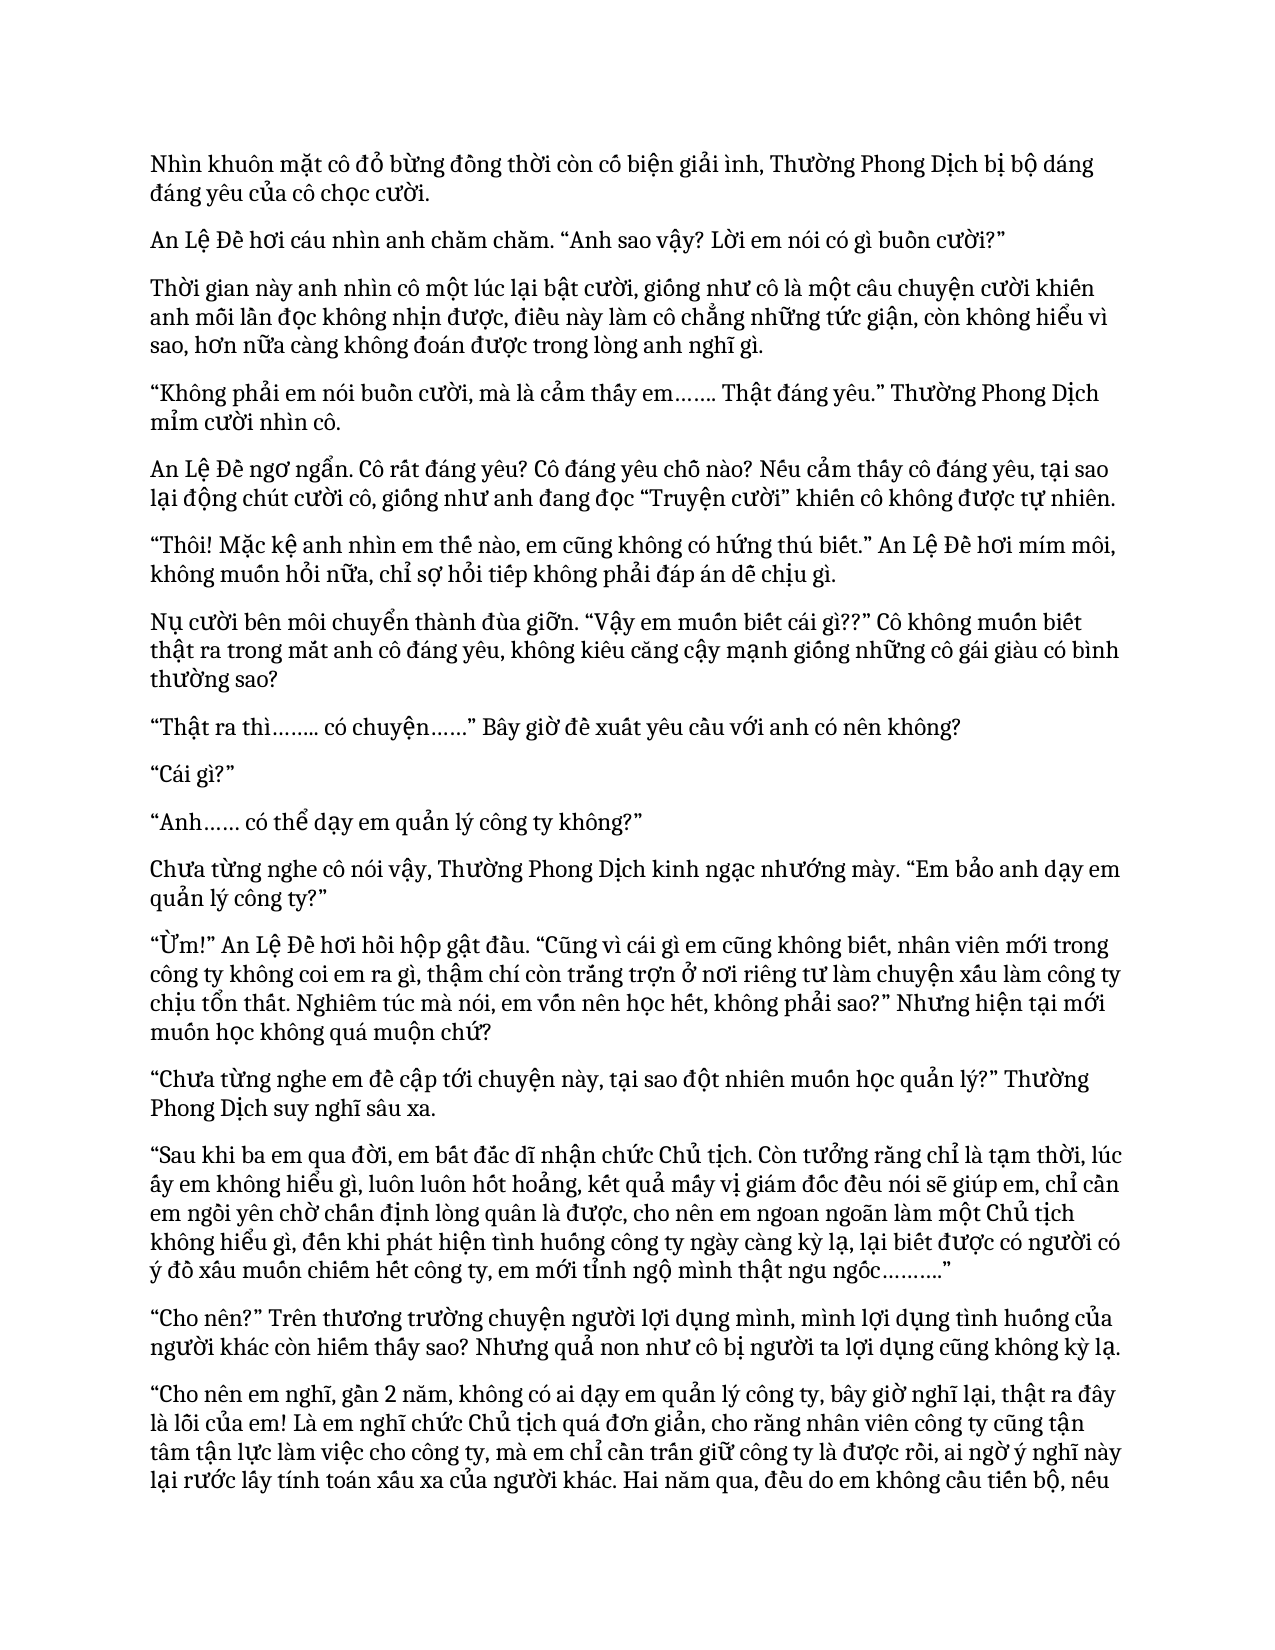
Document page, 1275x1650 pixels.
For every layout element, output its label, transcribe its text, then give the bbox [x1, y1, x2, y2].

text “Thôi! Mặc kệ anh nhìn em thế nào, em cũng không có hứng thú biết.” An Lệ Đề hơi mím môi, không muốn hỏi nữa, chỉ sợ hỏi tiếp không phải đáp án dễ chịu gì. [150, 531, 1125, 589]
text Chưa từng nghe cô nói vậy, Thường Phong Dịch kinh ngạc nhướng mày. “Em bảo anh dạy em quản lý công ty?” [150, 855, 1125, 912]
text “Anh…… có thể dạy em quản lý công ty không?” [150, 807, 1125, 836]
text “Cái gì?” [150, 760, 1125, 789]
text “Chưa từng nghe em đề cập tới chuyện này, tại sao đột nhiên muốn học quản lý?” Thường Phong Dịch suy nghĩ sâu xa. [150, 1065, 1125, 1122]
text An Lệ Đề ngơ ngẩn. Cô rất đáng yêu? Cô đáng yêu chỗ nào? Nếu cảm thấy cô đáng yêu, tại sao lại động chút cười cô, giống như anh đang đọc “Truyện cười” khiến cô không được tự nhiên. [150, 455, 1125, 512]
text “Ừm!” An Lệ Đề hơi hồi hộp gật đầu. “Cũng vì cái gì em cũng không biết, nhân viên mới trong công ty không coi em ra gì, thậm chí còn trắng trợn ở nơi riêng tư làm chuyện xấu làm công ty chịu tổn thất. Nghiêm túc mà nói, em vốn nên học hết, không phải sao?” Nhưng hiện tại mới muốn học không quá muộn chứ? [150, 931, 1125, 1046]
text “Thật ra thì…….. có chuyện……” Bây giờ đề xuất yêu cầu với anh có nên không? [150, 712, 1125, 741]
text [150, 1380, 1125, 1495]
text “Cho nên?” Trên thương trường chuyện người lợi dụng mình, mình lợi dụng tình huống của người khác còn hiếm thấy sao? Nhưng quả non như cô bị người ta lợi dụng cũng không kỳ lạ. [150, 1304, 1125, 1361]
text Nhìn khuôn mặt cô đỏ bừng đồng thời còn cố biện giải ình, Thường Phong Dịch bị bộ dáng đáng yêu của cô chọc cười. [150, 150, 1125, 207]
text “Sau khi ba em qua đời, em bất đắc dĩ nhận chức Chủ tịch. Còn tưởng rằng chỉ là tạm thời, lúc ấy em không hiểu gì, luôn luôn hốt hoảng, kết quả mấy vị giám đốc đều nói sẽ giúp em, chỉ cần em ngồi yên chờ chấn định lòng quân là được, cho nên em ngoan ngoãn làm một Chủ tịch không hiểu gì, đến khi phát hiện tình huống công ty ngày càng kỳ lạ, lại biết được có người có ý đồ xấu muốn chiếm hết công ty, em mới tỉnh ngộ mình thật ngu ngốc……….” [150, 1141, 1125, 1285]
text “Không phải em nói buồn cười, mà là cảm thấy em……. Thật đáng yêu.” Thường Phong Dịch mỉm cười nhìn cô. [150, 379, 1125, 436]
text Nụ cười bên môi chuyển thành đùa giỡn. “Vậy em muốn biết cái gì??” Cô không muốn biết thật ra trong mắt anh cô đáng yêu, không kiêu căng cậy mạnh giống những cô gái giàu có bình thường sao? [150, 607, 1125, 694]
text Thời gian này anh nhìn cô một lúc lại bật cười, giống như cô là một câu chuyện cười khiến anh mỗi lần đọc không nhịn được, điều này làm cô chẳng những tức giận, còn không hiểu vì sao, hơn nữa càng không đoán được trong lòng anh nghĩ gì. [150, 274, 1125, 360]
text An Lệ Đề hơi cáu nhìn anh chằm chằm. “Anh sao vậy? Lời em nói có gì buồn cười?” [150, 226, 1125, 255]
